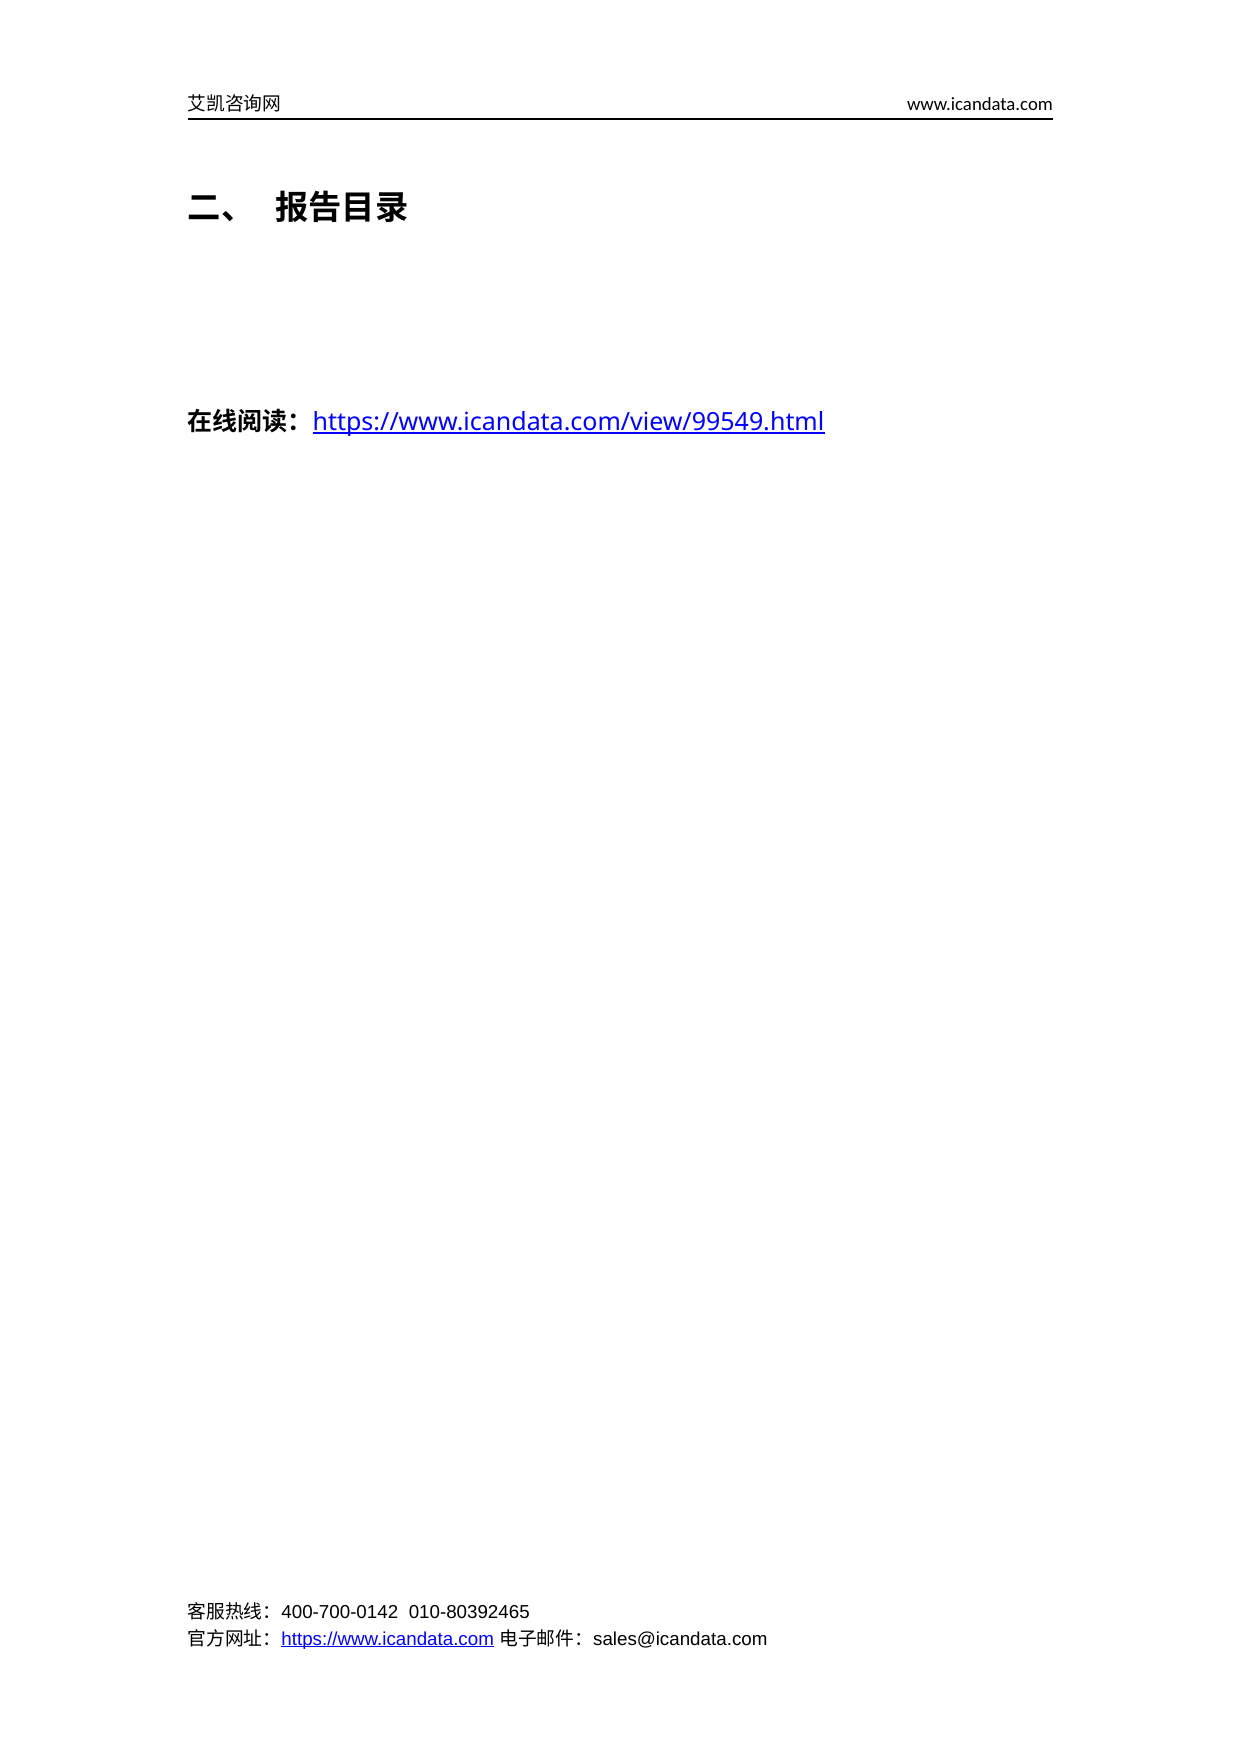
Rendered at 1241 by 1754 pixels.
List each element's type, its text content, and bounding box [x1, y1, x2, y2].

subtitle 报告目录 [187, 172, 1053, 237]
text 在线阅读：https://www.icandata.com/view/99549.html [187, 387, 1053, 452]
